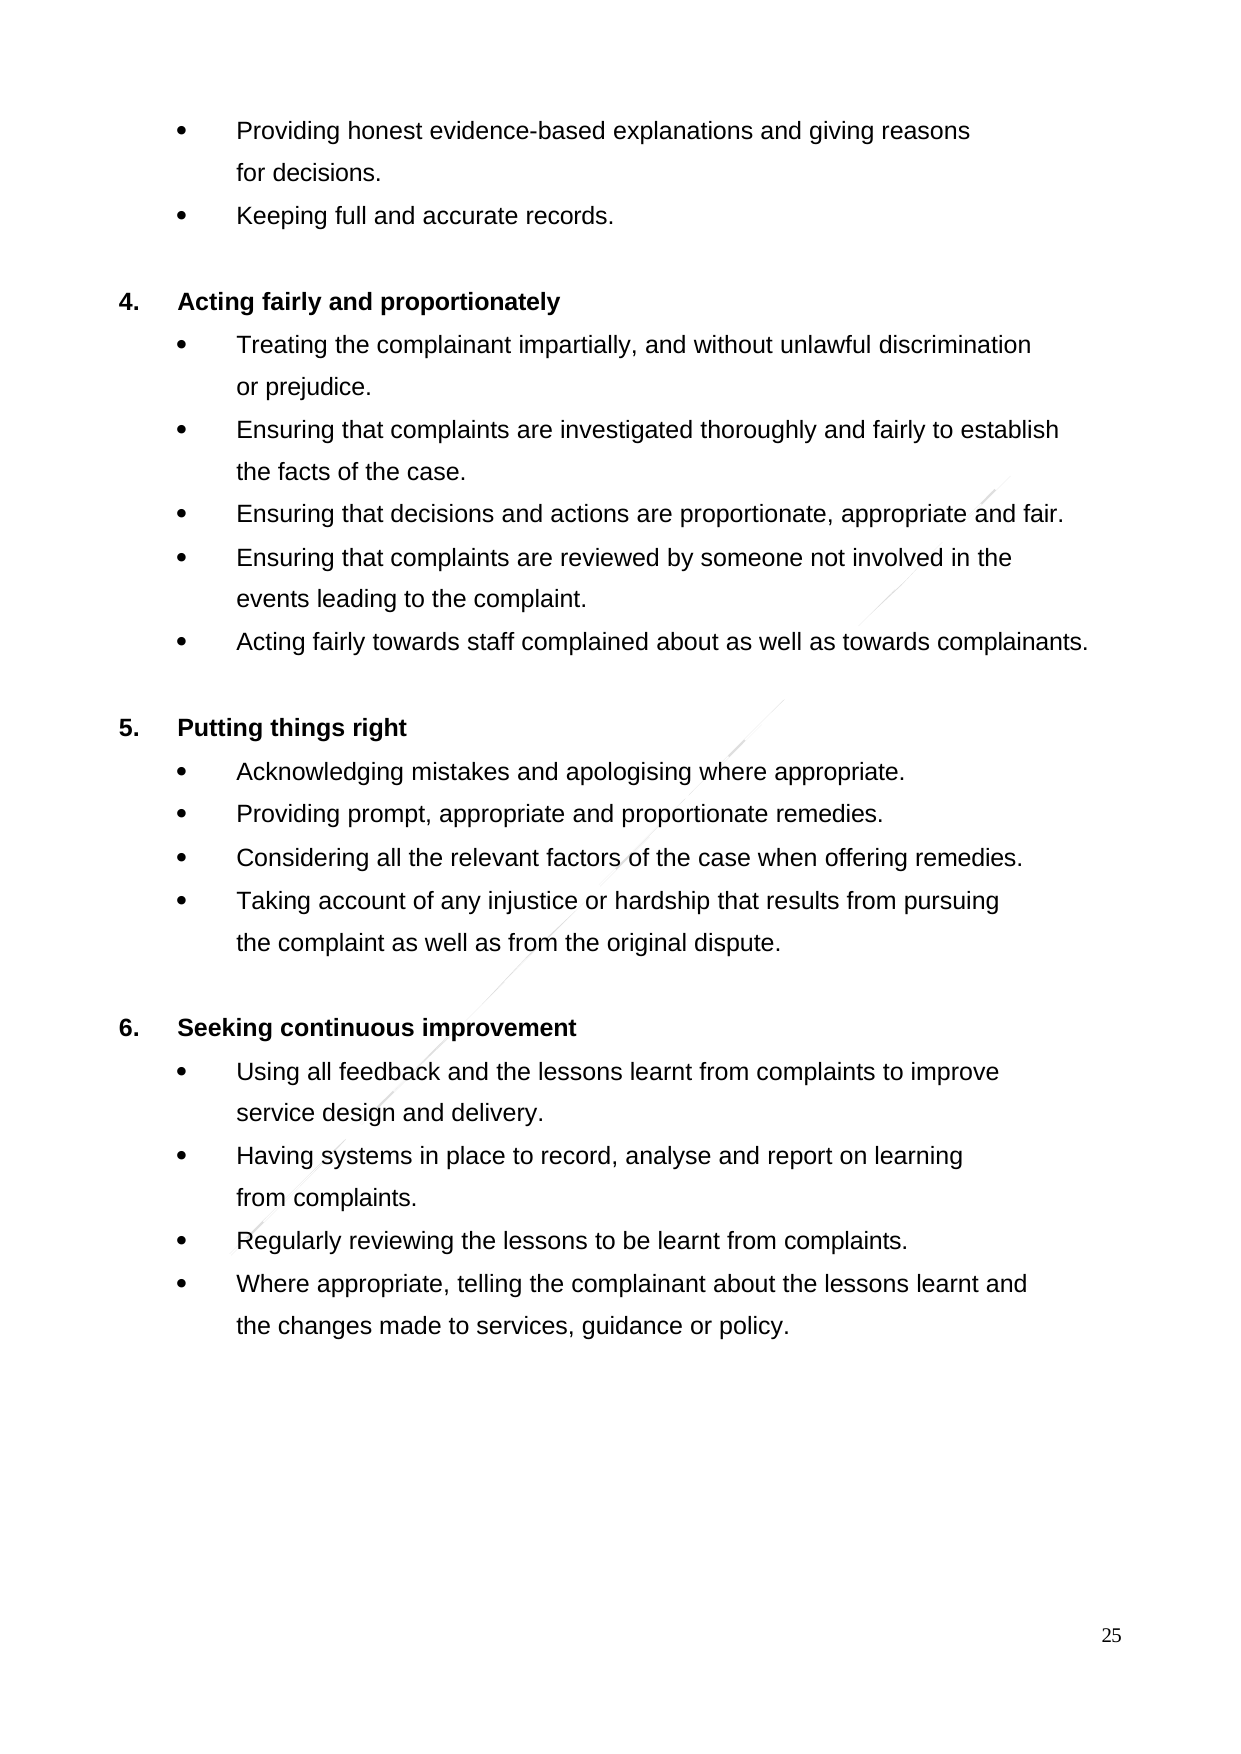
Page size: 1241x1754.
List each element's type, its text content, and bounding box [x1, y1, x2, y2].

list Taking account of any injustice or hardship that results from pursuing the complaint as well as from the original dispute. [177, 886, 1040, 956]
list Where appropriate, telling the complainant about the lessons learnt and the changes made to services, guidance or policy. [177, 1269, 1068, 1339]
list Providing honest evidence-based explanations and giving reasons for decisions. [177, 116, 1006, 187]
list Acting fairly towards staff complained about as well as towards complainants. [177, 627, 1148, 656]
list Putting things right [119, 713, 1148, 742]
list Providing prompt, appropriate and proportionate remedies. [177, 799, 1148, 828]
list Keeping full and accurate records. [177, 201, 1148, 230]
list Treating the complainant impartially, and without unlawful discrimination or prejudice. [177, 330, 1060, 401]
list Seeking continuous improvement [119, 1013, 1148, 1042]
list Regularly reviewing the lessons to be learnt from complaints. [177, 1226, 1148, 1255]
list Considering all the relevant factors of the case when offering remedies. [177, 842, 1148, 871]
list Ensuring that complaints are reviewed by someone not involved in the events leading to the complaint. [177, 542, 1092, 613]
list Using all feedback and the lessons learnt from complaints to improve service design and delivery. [177, 1056, 1085, 1127]
list Having systems in place to record, analyse and report on learning from complaints. [177, 1141, 1019, 1212]
list Ensuring that complaints are investigated thoroughly and fairly to establish the facts of the case. [177, 415, 1100, 485]
list Acknowledging mistakes and apologising where appropriate. [177, 756, 1148, 785]
list Acting fairly and proportionately [119, 287, 1148, 316]
list Ensuring that decisions and actions are proportionate, appropriate and fair. [177, 499, 1148, 528]
